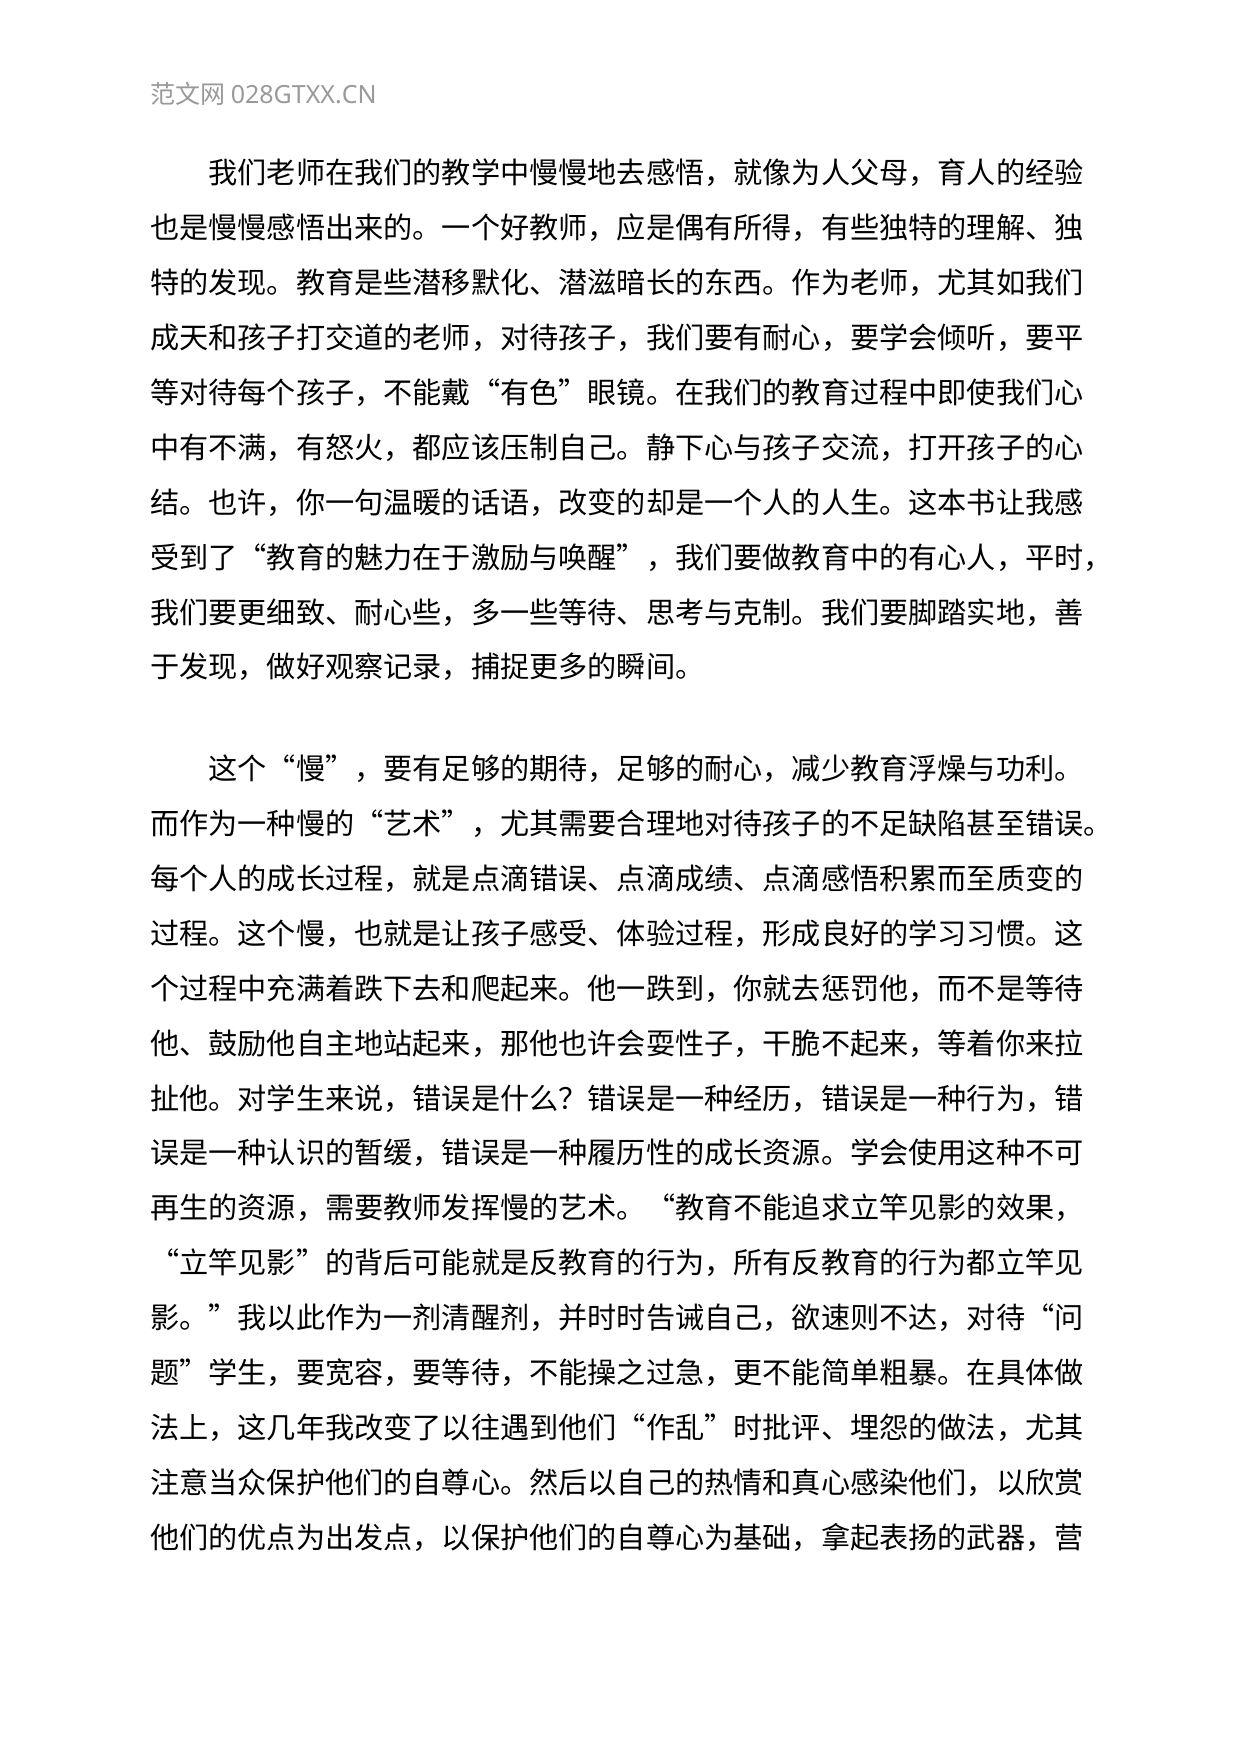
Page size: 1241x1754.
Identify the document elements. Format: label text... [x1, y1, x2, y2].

text 我们老师在我们的教学中慢慢地去感悟，就像为人父母，育人的经验也是慢慢感悟出来的。一个好教师，应是偶有所得，有些独特的理解、独特的发现。教育是些潜移默化、潜滋暗长的东西。作为老师，尤其如我们成天和孩子打交道的老师，对待孩子，我们要有耐心，要学会倾听，要平等对待每个孩子，不能戴“有色”眼镜。在我们的教育过程中即使我们心中有不满，有怒火，都应该压制自己。静下心与孩子交流，打开孩子的心结。也许，你一句温暖的话语，改变的却是一个人的人生。这本书让我感受到了“教育的魅力在于激励与唤醒”，我们要做教育中的有心人，平时，我们要更细致、耐心些，多一些等待、思考与克制。我们要脚踏实地，善于发现，做好观察记录，捕捉更多的瞬间。 [150, 150, 1090, 686]
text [150, 746, 1090, 1557]
